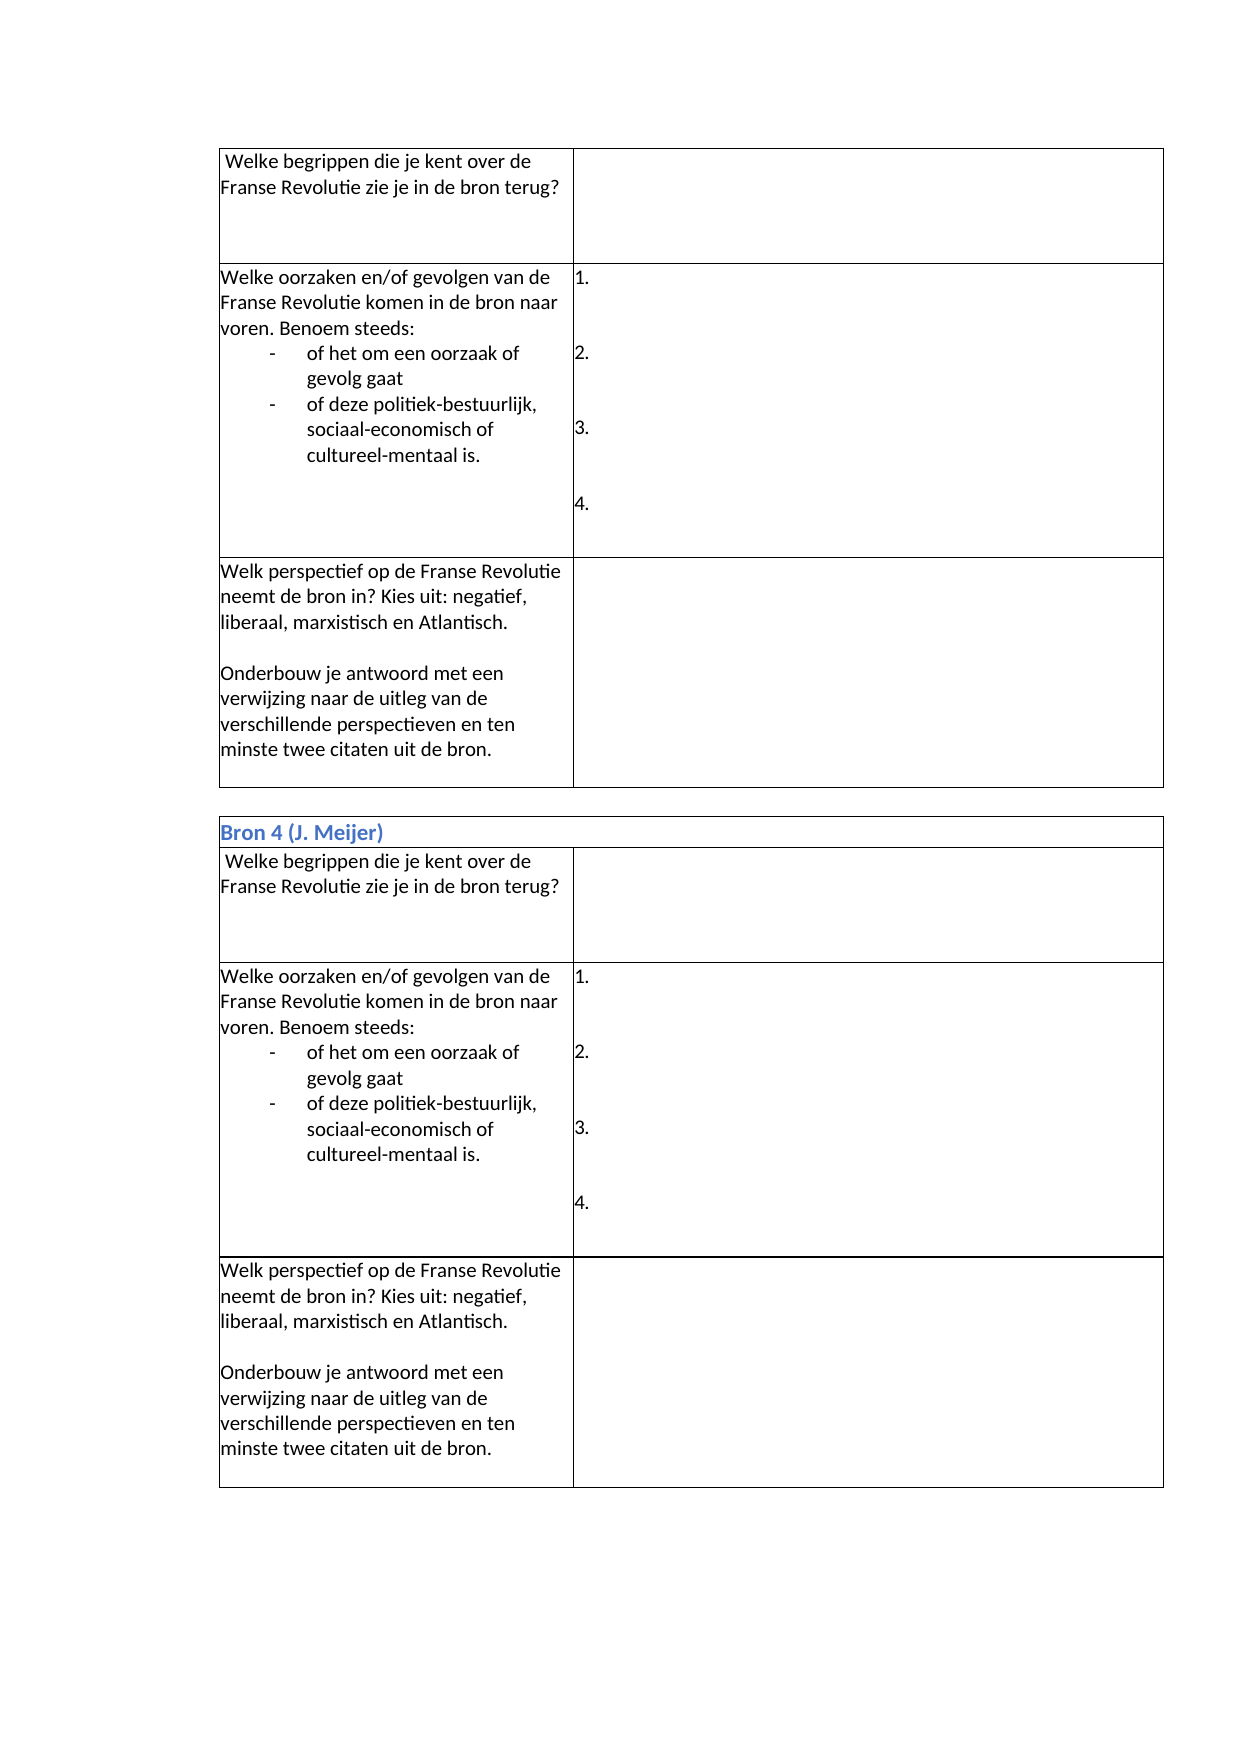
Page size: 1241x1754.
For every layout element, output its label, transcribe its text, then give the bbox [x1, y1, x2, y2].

table_cell [574, 1258, 1163, 1487]
table_cell Welke begrippen die je kent over de Franse Revolutie zie je in de bron terug? [220, 149, 573, 263]
table_cell 1. [574, 264, 1163, 315]
table_cell 4. [574, 1165, 1163, 1256]
table_header Bron 4 (J. Meijer) [220, 817, 1163, 847]
table_cell 3. [574, 1090, 1163, 1165]
table_cell Welk perspectief op de Franse Revolutie neemt de bron in? Kies uit: negatief, liberaal, marxistisch en Atlantisch. Onderbouw je antwoord met een verwijzing naar de uitleg van de verschillende perspectieven en ten minste twee citaten uit de bron. [220, 1258, 573, 1487]
table_cell 2. [574, 315, 1163, 390]
table_cell Welk perspectief op de Franse Revolutie neemt de bron in? Kies uit: negatief, liberaal, marxistisch en Atlantisch. Onderbouw je antwoord met een verwijzing naar de uitleg van de verschillende perspectieven en ten minste twee citaten uit de bron. [220, 558, 573, 787]
table_cell [574, 558, 1163, 787]
table_cell 2. [574, 1015, 1163, 1090]
table_cell 3. [574, 390, 1163, 466]
table_cell 1. [574, 963, 1163, 1014]
table_cell Welke begrippen die je kent over de Franse Revolutie zie je in de bron terug? [220, 848, 573, 962]
table_cell [574, 848, 1163, 962]
table_cell [574, 149, 1163, 263]
table_cell 4. [574, 466, 1163, 557]
